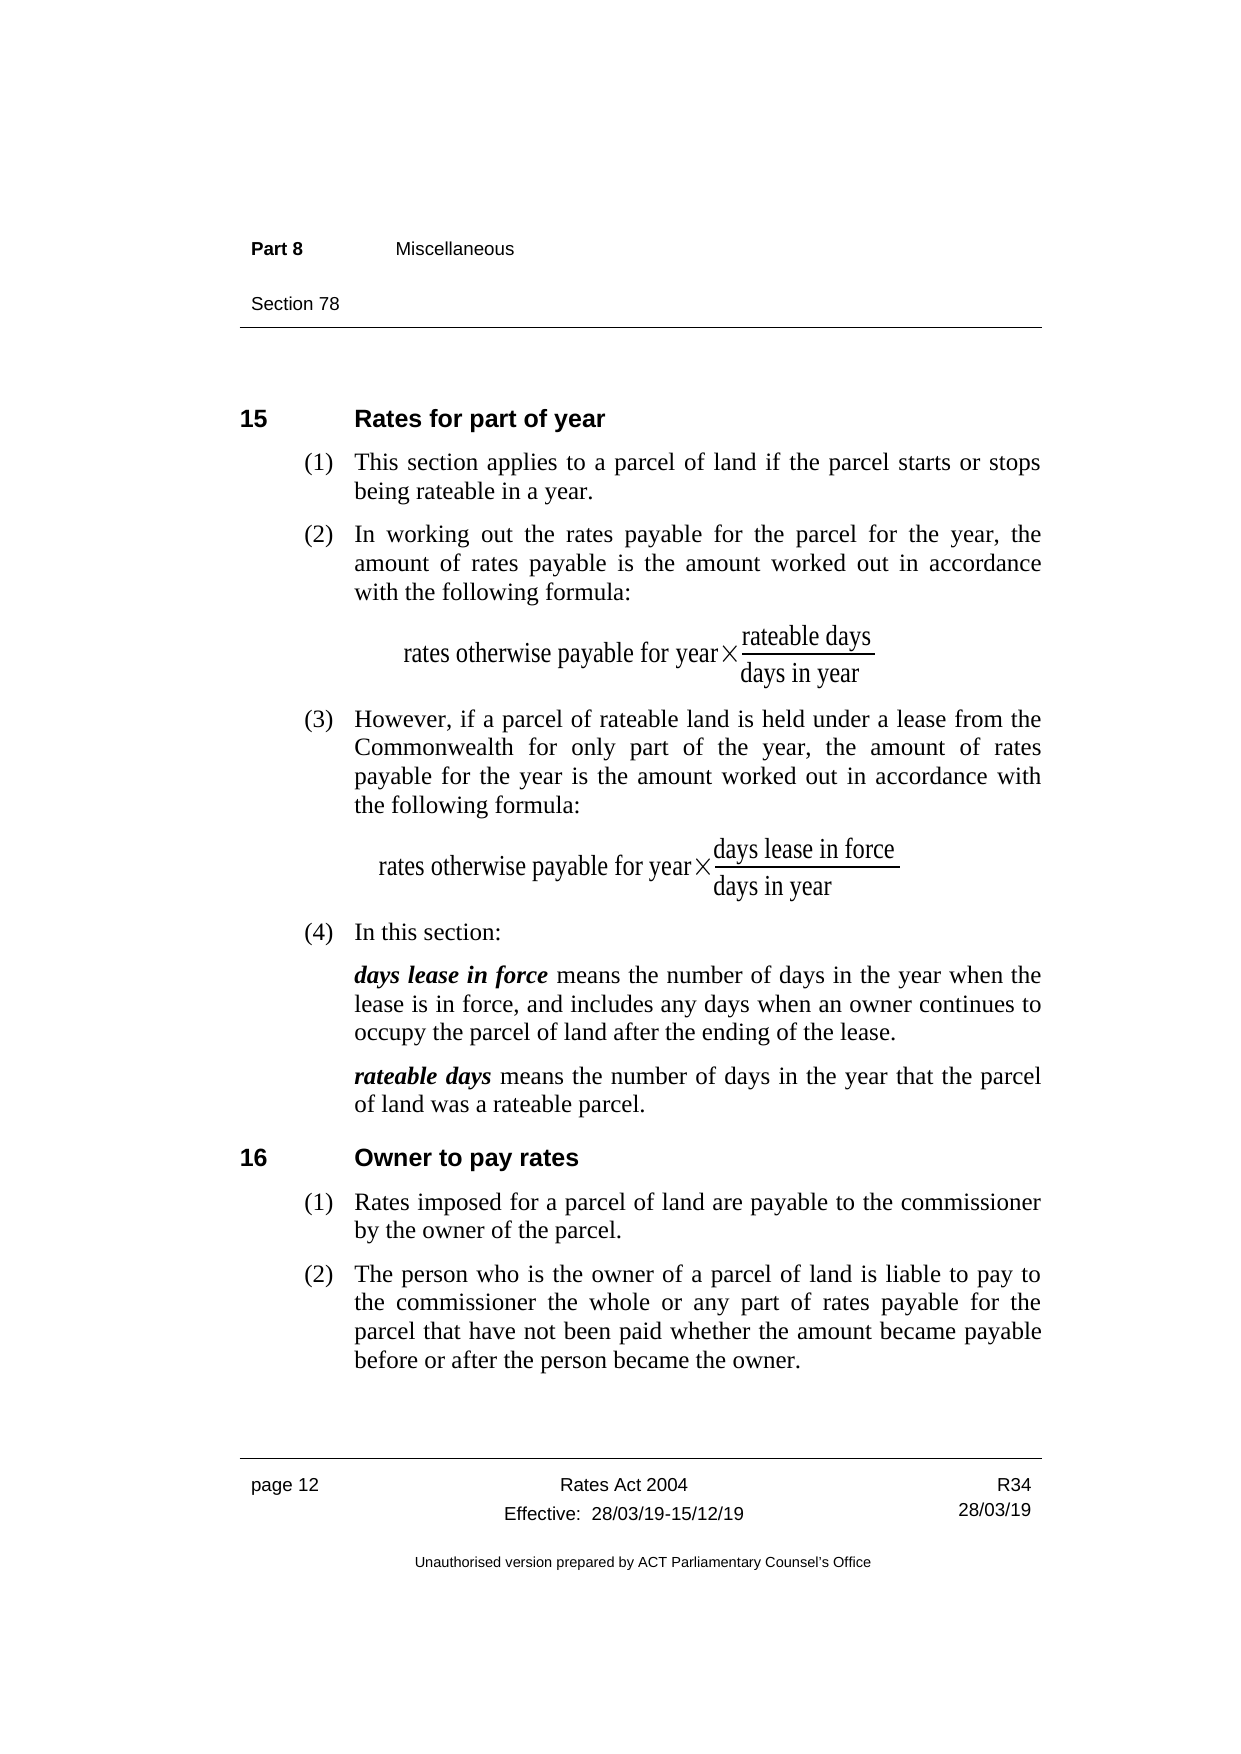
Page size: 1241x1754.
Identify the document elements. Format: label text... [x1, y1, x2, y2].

text rateable days means the number of days in the year that the parcel of land was a rateable parcel. [354, 1061, 1042, 1118]
text days lease in force means the number of days in the year when the lease is in force, and includes any days when an owner continues to occupy the parcel of land after the ending of the lease. [354, 960, 1042, 1046]
text (3) However, if a parcel of rateable land is held under a lease from the Commonwealth for only part of the year, the amount of rates payable for the year is the amount worked out in accordance with the following formula: [239, 704, 1042, 819]
text (1) This section applies to a parcel of land if the parcel starts or stops being rateable in a year. [239, 447, 1042, 505]
text 16 Owner to pay rates [239, 1143, 1042, 1172]
text (2) In working out the rates payable for the parcel for the year, the amount of rates payable is the amount worked out in accordance with the following formula: [239, 519, 1042, 606]
text (4) In this section: [239, 917, 1042, 945]
text (2) The person who is the owner of a parcel of land is liable to pay to the commissioner the whole or any part of rates payable for the parcel that have not been paid whether the amount became payable before or after the person became the owner. [239, 1259, 1042, 1374]
text (1) Rates imposed for a parcel of land are payable to the commissioner by the owner of the parcel. [239, 1187, 1042, 1244]
text 15 Rates for part of year [239, 404, 1042, 433]
